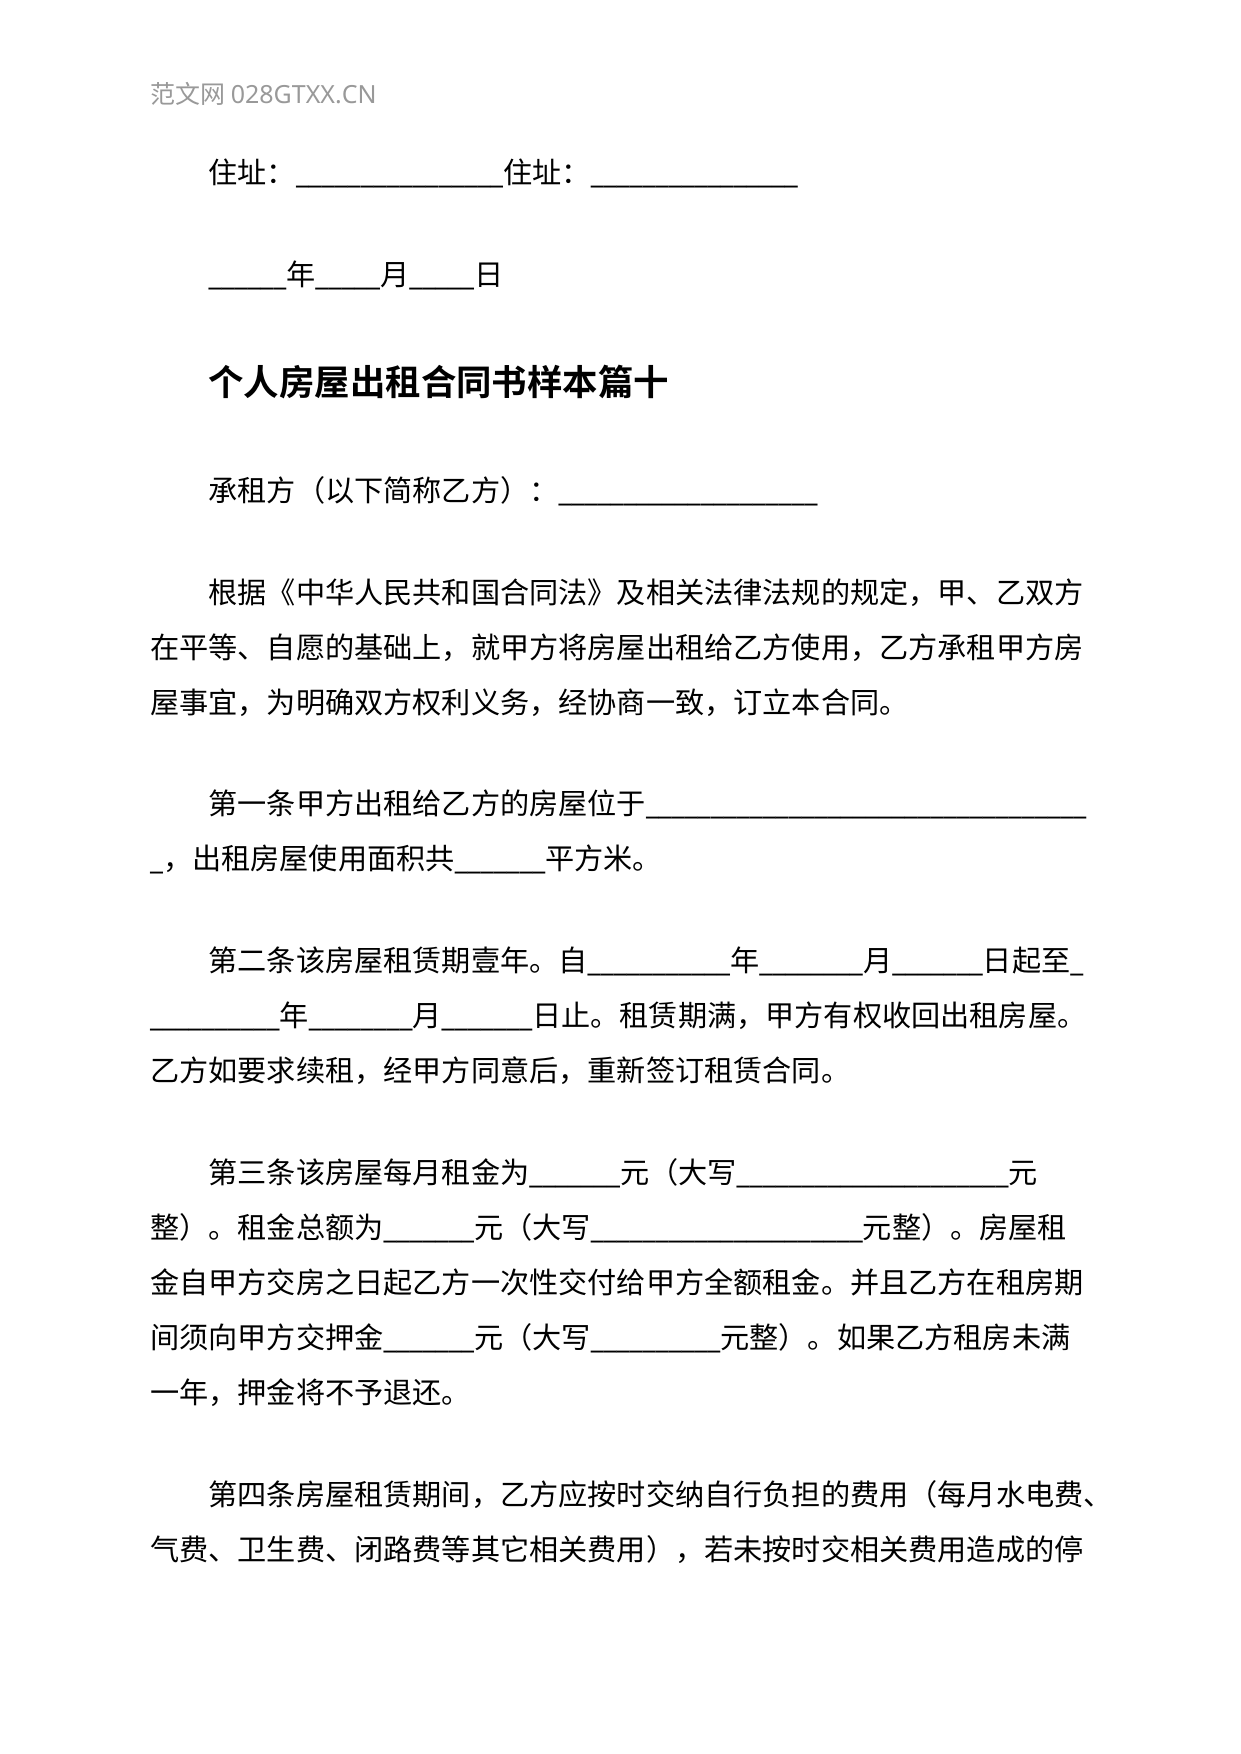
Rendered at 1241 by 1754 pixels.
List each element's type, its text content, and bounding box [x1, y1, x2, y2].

text 承租方（以下简称乙方）：____________________ [150, 467, 1090, 510]
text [150, 1471, 1090, 1568]
text 第二条该房屋租赁期壹年。自___________年________月_______日起至___________年________月_______日止。租赁期满，甲方有权收回出租房屋。乙方如要求续租，经甲方同意后，重新签订租赁合同。 [150, 938, 1090, 1090]
text 第三条该房屋每月租金为_______元（大写_____________________元整）。租金总额为_______元（大写_____________________元整）。房屋租金自甲方交房之日起乙方一次性交付给甲方全额租金。并且乙方在租房期间须向甲方交押金_______元（大写__________元整）。如果乙方租房未满一年，押金将不予退还。 [150, 1150, 1090, 1412]
text 根据《中华人民共和国合同法》及相关法律法规的规定，甲、乙双方在平等、自愿的基础上，就甲方将房屋出租给乙方使用，乙方承租甲方房屋事宜，为明确双方权利义务，经协商一致，订立本合同。 [150, 569, 1090, 721]
text 个人房屋出租合同书样本篇十 [150, 354, 1090, 405]
text 住址：________________住址：________________ [150, 150, 1090, 192]
text ______年_____月_____日 [150, 252, 1090, 294]
text 第一条甲方出租给乙方的房屋位于___________________________________，出租房屋使用面积共_______平方米。 [150, 781, 1090, 878]
